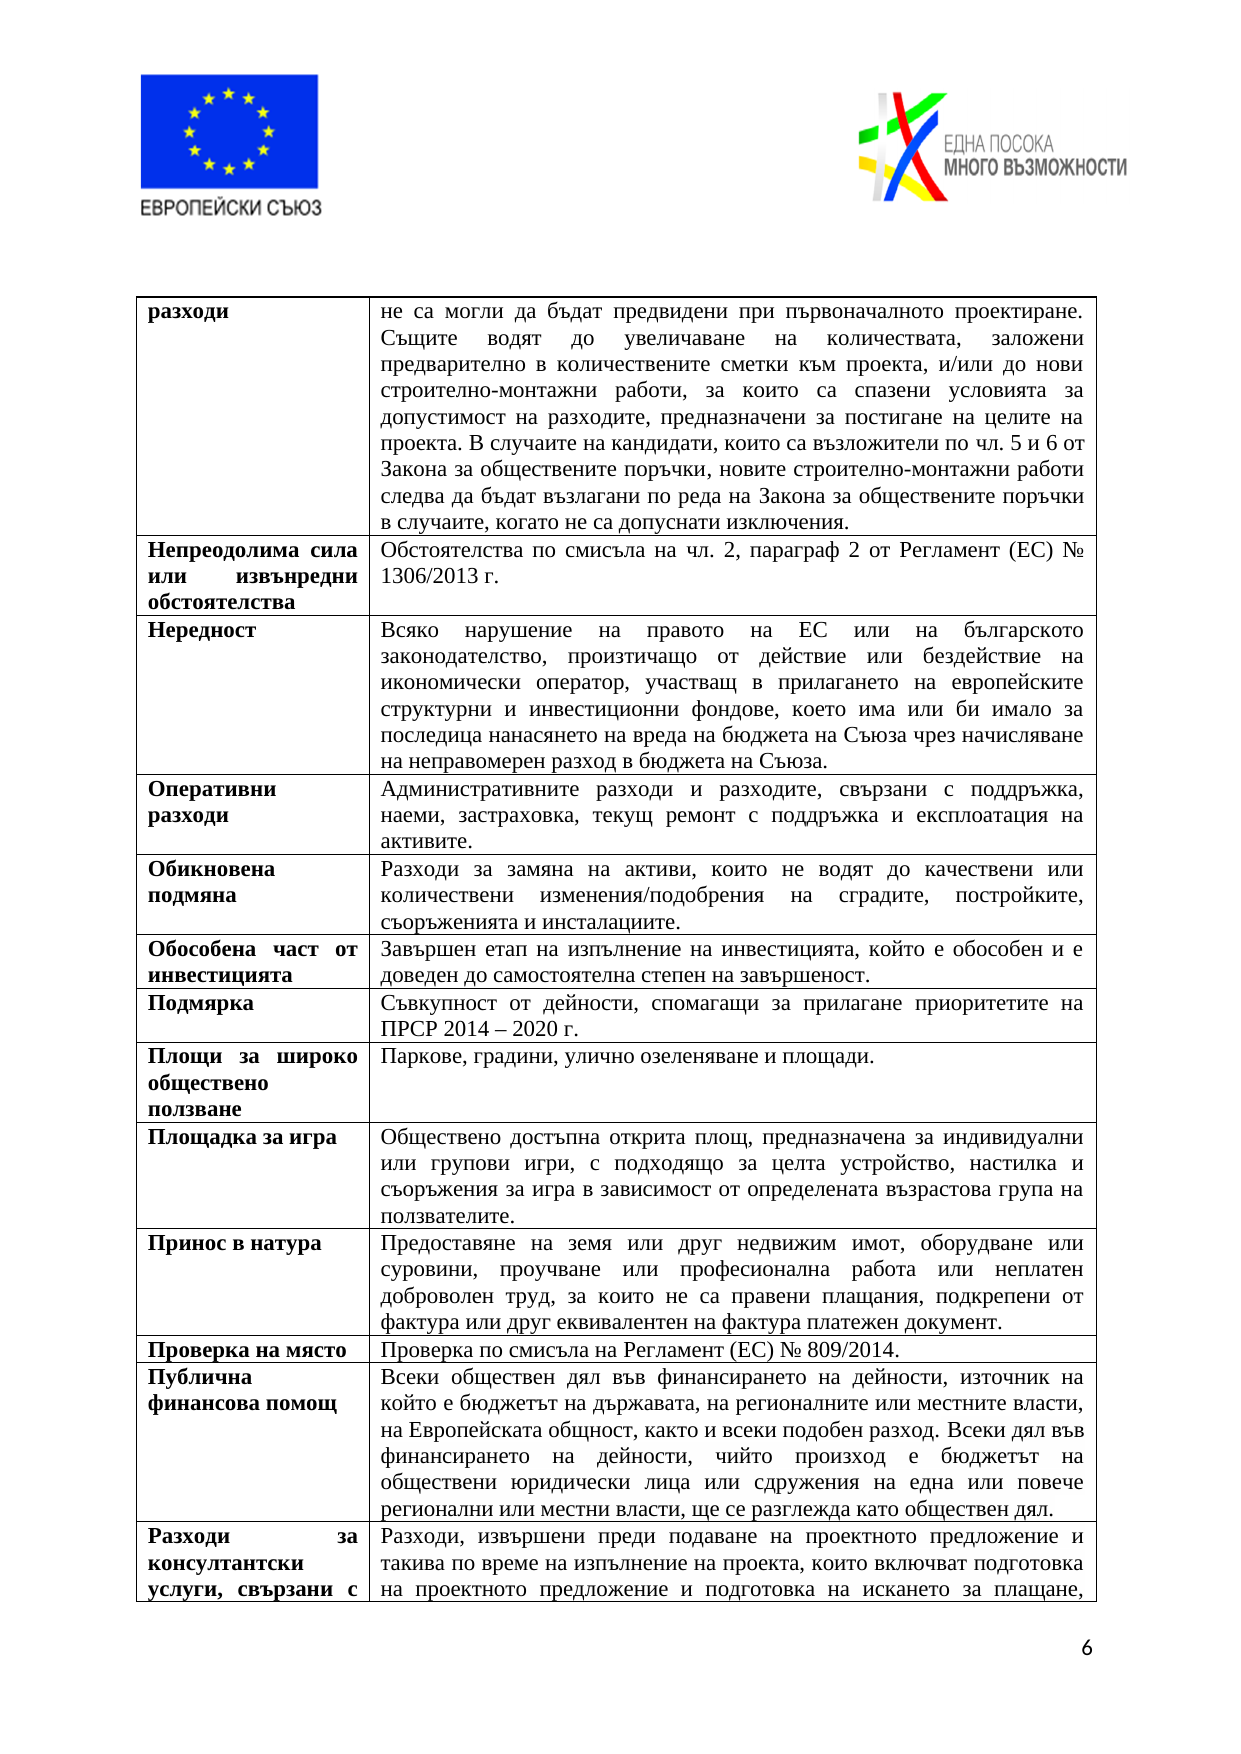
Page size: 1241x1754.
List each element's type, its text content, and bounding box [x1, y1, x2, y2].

table_cell Обособена част от инвестицията [137, 935, 369, 988]
table_cell Площи за широко обществено ползване [137, 1043, 369, 1122]
table_cell Обикновена подмяна [137, 855, 369, 934]
table_cell Разходи за замяна на активи, които не водят до качествени или количествени изменения/подобрения на сградите, постройките, съоръженията и инсталациите. [370, 855, 1096, 934]
table_cell Завършен етап на изпълнение на инвестицията, който е обособен и е доведен до самостоятелна степен на завършеност. [370, 935, 1096, 988]
table_cell Публична финансова помощ [137, 1363, 369, 1521]
table_cell Проверка по смисъла на Регламент (ЕС) № 809/2014. [370, 1336, 1096, 1362]
table_cell Обстоятелства по смисъла на чл. 2, параграф 2 от Регламент (ЕС) № 1306/2013 г. [370, 536, 1096, 615]
table_cell Всеки обществен дял във финансирането на дейности, източник на който е бюджетът на държавата, на регионалните или местните власти, на Европейската общност, както и всеки подобен разход. Всеки дял във финансирането на дейности, чийто произход е бюджетът на обществени юридически лица или сдружения на една или повече регионални или местни власти, ще се разглежда като обществен дял. [370, 1363, 1096, 1521]
table_cell Обществено достъпна открита площ, предназначена за индивидуални или групови игри, с подходящо за целта устройство, настилка и съоръжения за игра в зависимост от определената възрастова група на ползвателите. [370, 1123, 1096, 1228]
table_cell Нередност [137, 616, 369, 774]
table_cell Разходи за консултантски услуги, свързани с подготовка и управление на проекта [137, 1522, 369, 1601]
table_cell Паркове, градини, улично озеленяване и площади. [370, 1043, 1096, 1122]
picture [140, 73, 324, 219]
table_cell Административните разходи и разходите, свързани с поддръжка, наеми, застраховка, текущ ремонт с поддръжка и експлоатация на активите. [370, 775, 1096, 854]
table_cell Проверка на място [137, 1336, 369, 1362]
table_cell Непреодолима сила или извънредни обстоятелства [137, 536, 369, 615]
table_cell Съвкупност от дейности, спомагащи за прилагане приоритетите на ПРСР 2014 – 2020 г. [370, 989, 1096, 1042]
picture [851, 88, 1130, 204]
table_cell Оперативни разходи [137, 775, 369, 854]
table_cell Непредвидени разходи [137, 298, 369, 534]
table_cell Подмярка [137, 989, 369, 1042]
table_cell Всяко нарушение на правото на ЕС или на българското законодателство, произтичащо от действие или бездействие на икономически оператор, участващ в прилагането на европейските структурни и инвестиционни фондове, което има или би имало за последица нанасянето на вреда на бюджета на Съюза чрез начисляване на неправомерен разход в бюджета на Съюза. [370, 616, 1096, 774]
table_cell Предоставяне на земя или друг недвижим имот, оборудване или суровини, проучване или професионална работа или неплатен доброволен труд, за които не са правени плащания, подкрепени от фактура или друг еквивалентен на фактура платежен документ. [370, 1229, 1096, 1334]
table_cell Площадка за игра [137, 1123, 369, 1228]
table_cell Принос в натура [137, 1229, 369, 1334]
